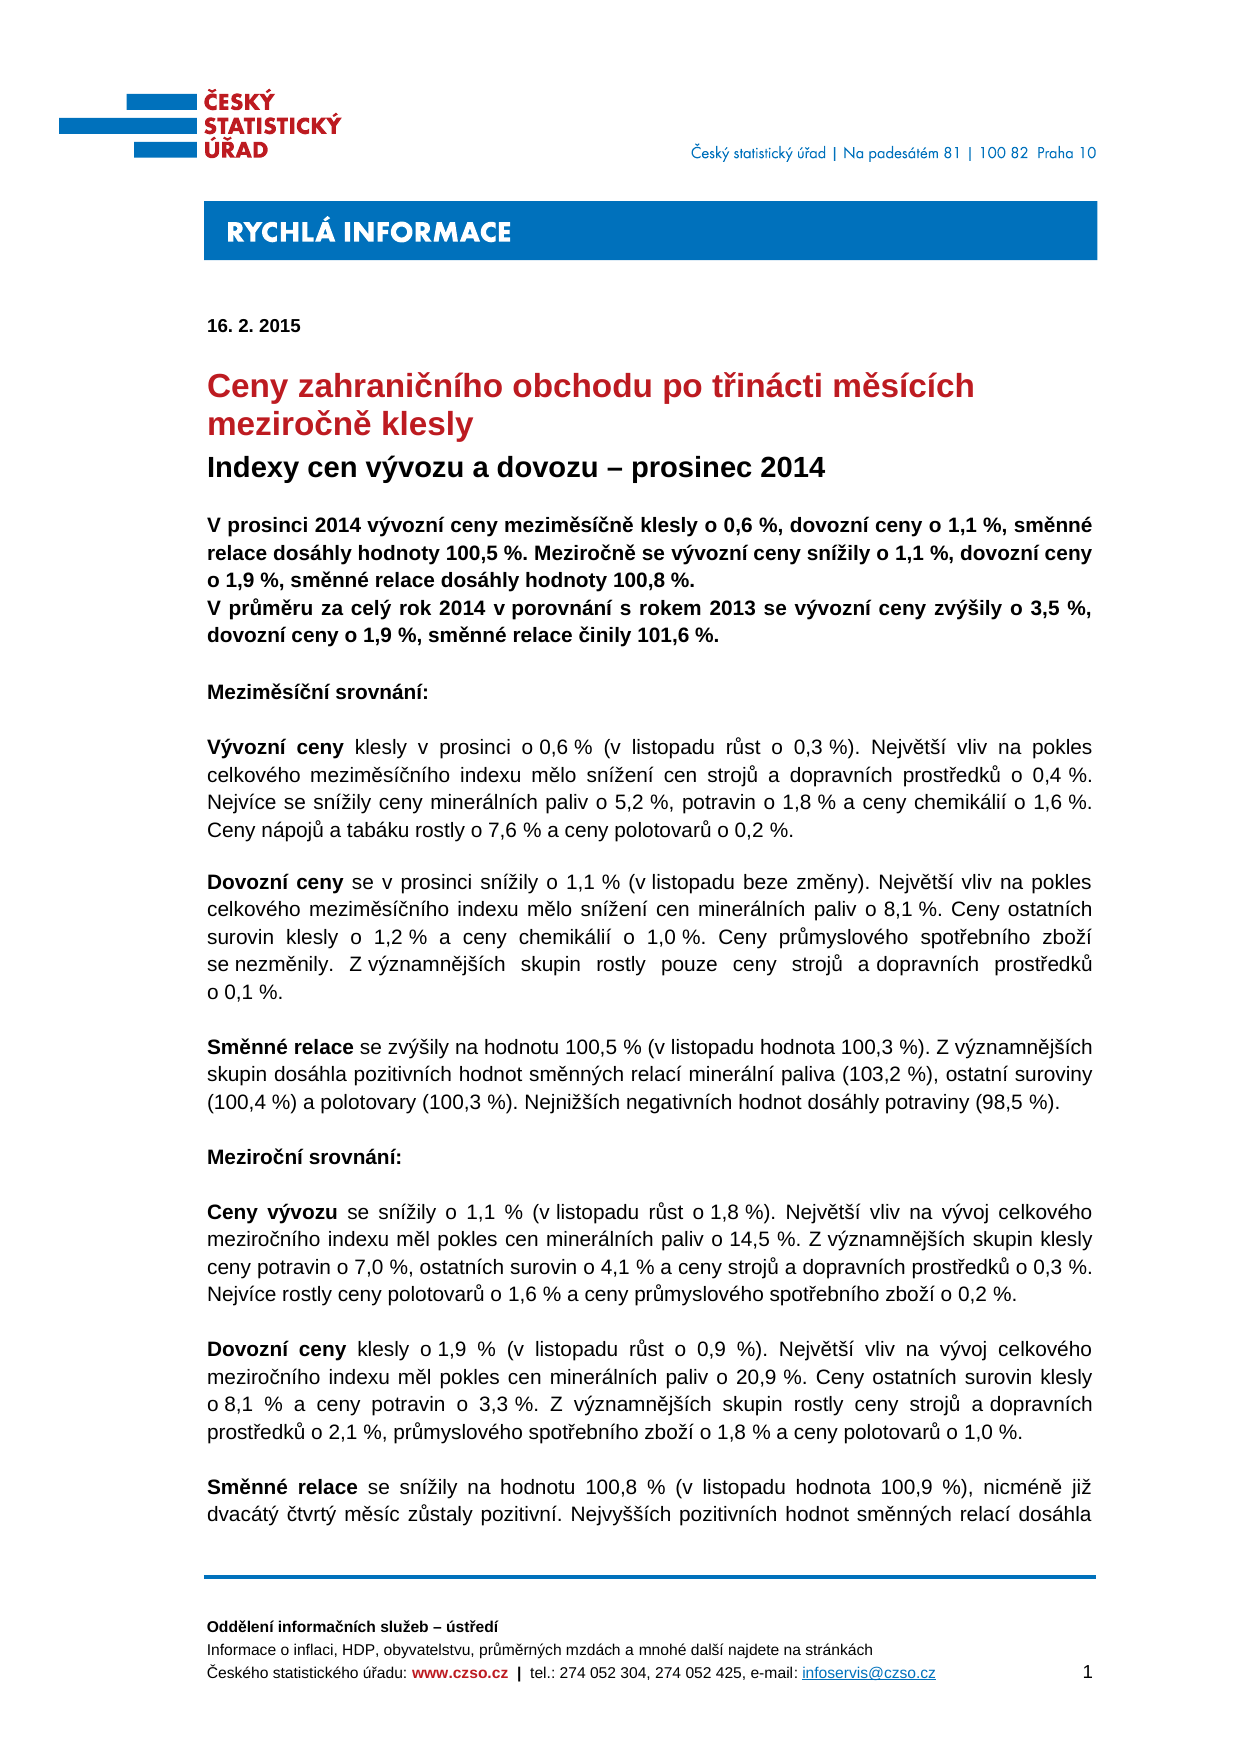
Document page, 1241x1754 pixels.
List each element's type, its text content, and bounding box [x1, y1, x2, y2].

text Dovozní ceny se v prosinci snížily o 1,1 % (v listopadu beze změny). Největší vliv na pokles celkového meziměsíčního indexu mělo snížení cen minerálních paliv o 8,1 %. Ceny ostatních surovin klesly o 1,2 % a ceny chemikálií o 1,0 %. Ceny průmyslového spotřebního zboží se nezměnily. Z významnějších skupin rostly pouze ceny strojů a dopravních prostředků o 0,1 %. [207, 870, 1092, 1004]
subtitle Meziměsíční srovnání: [207, 680, 1092, 704]
text 16. 2. 2015 [207, 307, 1092, 338]
text Indexy cen vývozu a dovozu – prosinec 2014 [207, 451, 1092, 484]
text Směnné relace se zvýšily na hodnotu 100,5 % (v listopadu hodnota 100,3 %). Z významnějších skupin dosáhla pozitivních hodnot směnných relací minerální paliva (103,2 %), ostatní suroviny (100,4 %) a polotovary (100,3 %). Nejnižších negativních hodnot dosáhly potraviny (98,5 %). [207, 1035, 1092, 1114]
text V prosinci 2014 vývozní ceny meziměsíčně klesly o 0,6 %, dovozní ceny o 1,1 %, směnné relace dosáhly hodnoty 100,5 %. Meziročně se vývozní ceny snížily o 1,1 %, dovozní ceny o 1,9 %, směnné relace dosáhly hodnoty 100,8 %. [207, 513, 1092, 592]
text Ceny vývozu se snížily o 1,1 % (v listopadu růst o 1,8 %). Největší vliv na vývoj celkového meziročního indexu měl pokles cen minerálních paliv o 14,5 %. Z významnějších skupin klesly ceny potravin o 7,0 %, ostatních surovin o 4,1 % a ceny strojů a dopravních prostředků o 0,3 %. Nejvíce rostly ceny polotovarů o 1,6 % a ceny průmyslového spotřebního zboží o 0,2 %. [207, 1200, 1092, 1306]
text V průměru za celý rok 2014 v porovnání s rokem 2013 se vývozní ceny zvýšily o 3,5 %, dovozní ceny o 1,9 %, směnné relace činily 101,6 %. [207, 596, 1092, 647]
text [207, 1475, 1092, 1526]
text Dovozní ceny klesly o 1,9 % (v listopadu růst o 0,9 %). Největší vliv na vývoj celkového meziročního indexu měl pokles cen minerálních paliv o 20,9 %. Ceny ostatních surovin klesly o 8,1 % a ceny potravin o 3,3 %. Z významnějších skupin rostly ceny strojů a dopravních prostředků o 2,1 %, průmyslového spotřebního zboží o 1,8 % a ceny polotovarů o 1,0 %. [207, 1337, 1092, 1444]
subtitle Meziroční srovnání: [207, 1145, 1092, 1169]
title Ceny zahraničního obchodu po třinácti měsících meziročně klesly [207, 367, 1092, 442]
text Vývozní ceny klesly v prosinci o 0,6 % (v listopadu růst o 0,3 %). Největší vliv na pokles celkového meziměsíčního indexu mělo snížení cen strojů a dopravních prostředků o 0,4 %. Nejvíce se snížily ceny minerálních paliv o 5,2 %, potravin o 1,8 % a ceny chemikálií o 1,6 %. Ceny nápojů a tabáku rostly o 7,6 % a ceny polotovarů o 0,2 %. [207, 735, 1092, 841]
